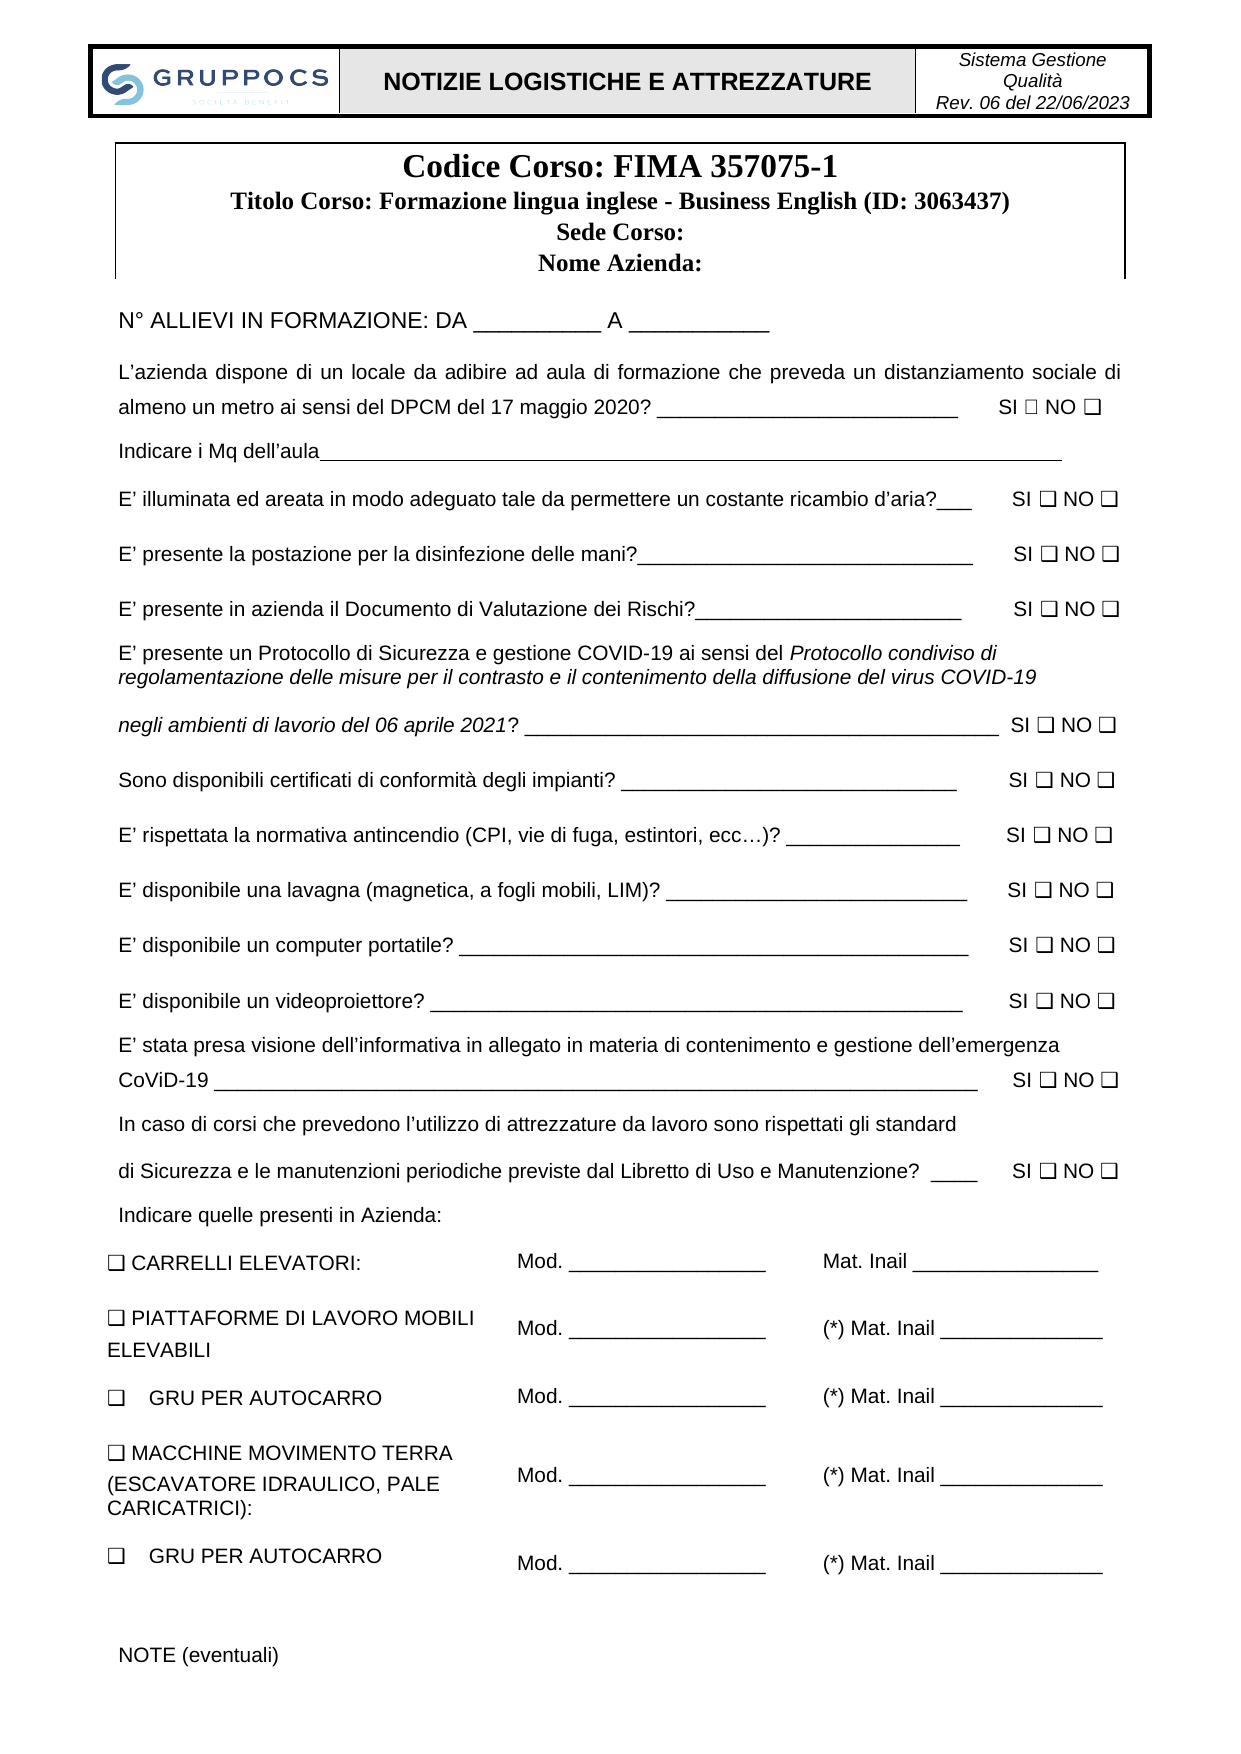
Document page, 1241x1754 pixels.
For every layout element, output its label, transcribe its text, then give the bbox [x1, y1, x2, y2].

table_cell Mod. _________________ [506, 1283, 811, 1362]
text N° ALLIEVI IN FORMAZIONE: DA __________ A ___________ [118, 307, 1122, 334]
table_header Mat. Inail ________________ [811, 1227, 1117, 1282]
table_cell (*) Mat. Inail ______________ [811, 1362, 1117, 1417]
text negli ambienti di lavorio del 06 aprile 2021? _________________________________________ SI ❑ NO ❑ [118, 701, 1122, 744]
text NOTE (eventuali) [118, 1643, 1122, 1667]
table_cell ❑ GRU PER AUTOCARRO [96, 1362, 506, 1417]
table_cell Mod. _________________ [506, 1362, 811, 1417]
text Sono disponibili certificati di conformità degli impianti? _____________________________ SI ❑ NO ❑ [118, 756, 1122, 799]
text E’ presente un Protocollo di Sicurezza e gestione COVID-19 ai sensi del Protocollo condiviso di regolamentazione delle misure per il contrasto e il contenimento della diffusione del virus COVID-19 [118, 641, 1122, 689]
text E’ stata presa visione dell’informativa in allegato in materia di contenimento e gestione dell’emergenza CoViD-19 __________________________________________________________________ SI ❑ NO ❑ [118, 1032, 1122, 1099]
text Indicare quelle presenti in Azienda: [118, 1203, 1122, 1227]
text di Sicurezza e le manutenzioni periodiche previste dal Libretto di Uso e Manutenzione? ____ SI ❑ NO ❑ [118, 1148, 1122, 1191]
picture [101, 64, 332, 106]
table_cell Mod. _________________ [506, 1417, 811, 1520]
text E’ illuminata ed areata in modo adeguato tale da permettere un costante ricambio d’aria?___ SI ❑ NO ❑ [118, 475, 1122, 518]
text In caso di corsi che prevedono l’utilizzo di attrezzature da lavoro sono rispettati gli standard [118, 1112, 1122, 1136]
text E’ rispettata la normativa antincendio (CPI, vie di fuga, estintori, ecc…)? _______________ SI ❑ NO ❑ [118, 812, 1122, 854]
table_cell (*) Mat. Inail ______________ [811, 1283, 1117, 1362]
table_header Mod. _________________ [506, 1227, 811, 1282]
text E’ disponibile un videoproiettore? ______________________________________________ SI ❑ NO ❑ [118, 977, 1122, 1020]
text Indicare i Mq dell’aula [118, 439, 1122, 463]
table_cell ❑ GRU PER AUTOCARRO [96, 1520, 506, 1630]
text Nome Azienda: [116, 248, 1124, 279]
text E’ presente la postazione per la disinfezione delle mani?_____________________________ SI ❑ NO ❑ [118, 530, 1122, 573]
table_cell (*) Mat. Inail ______________ [811, 1520, 1117, 1630]
text Titolo Corso: Formazione lingua inglese - Business English (ID: 3063437) [116, 186, 1124, 217]
text E’ presente in azienda il Documento di Valutazione dei Rischi?_______________________ SI ❑ NO ❑ [118, 586, 1122, 628]
text L’azienda dispone di un locale da adibire ad aula di formazione che preveda un distanziamento sociale di almeno un metro ai sensi del DPCM del 17 maggio 2020? __________________________ SI  NO ❑ [118, 359, 1122, 426]
table_cell Mod. _________________ [506, 1520, 811, 1630]
table_cell (*) Mat. Inail ______________ [811, 1417, 1117, 1520]
text E’ disponibile un computer portatile? ____________________________________________ SI ❑ NO ❑ [118, 922, 1122, 965]
table_cell ❑ MACCHINE MOVIMENTO TERRA (ESCAVATORE IDRAULICO, PALE CARICATRICI): [96, 1417, 506, 1520]
table_cell ❑ PIATTAFORME DI LAVORO MOBILI ELEVABILI [96, 1283, 506, 1362]
text Sede Corso: [116, 217, 1124, 248]
text Codice Corso: FIMA 357075-1 [116, 144, 1124, 186]
table_header ❑ CARRELLI ELEVATORI: [96, 1227, 506, 1282]
text E’ disponibile una lavagna (magnetica, a fogli mobili, LIM)? __________________________ SI ❑ NO ❑ [118, 867, 1122, 909]
